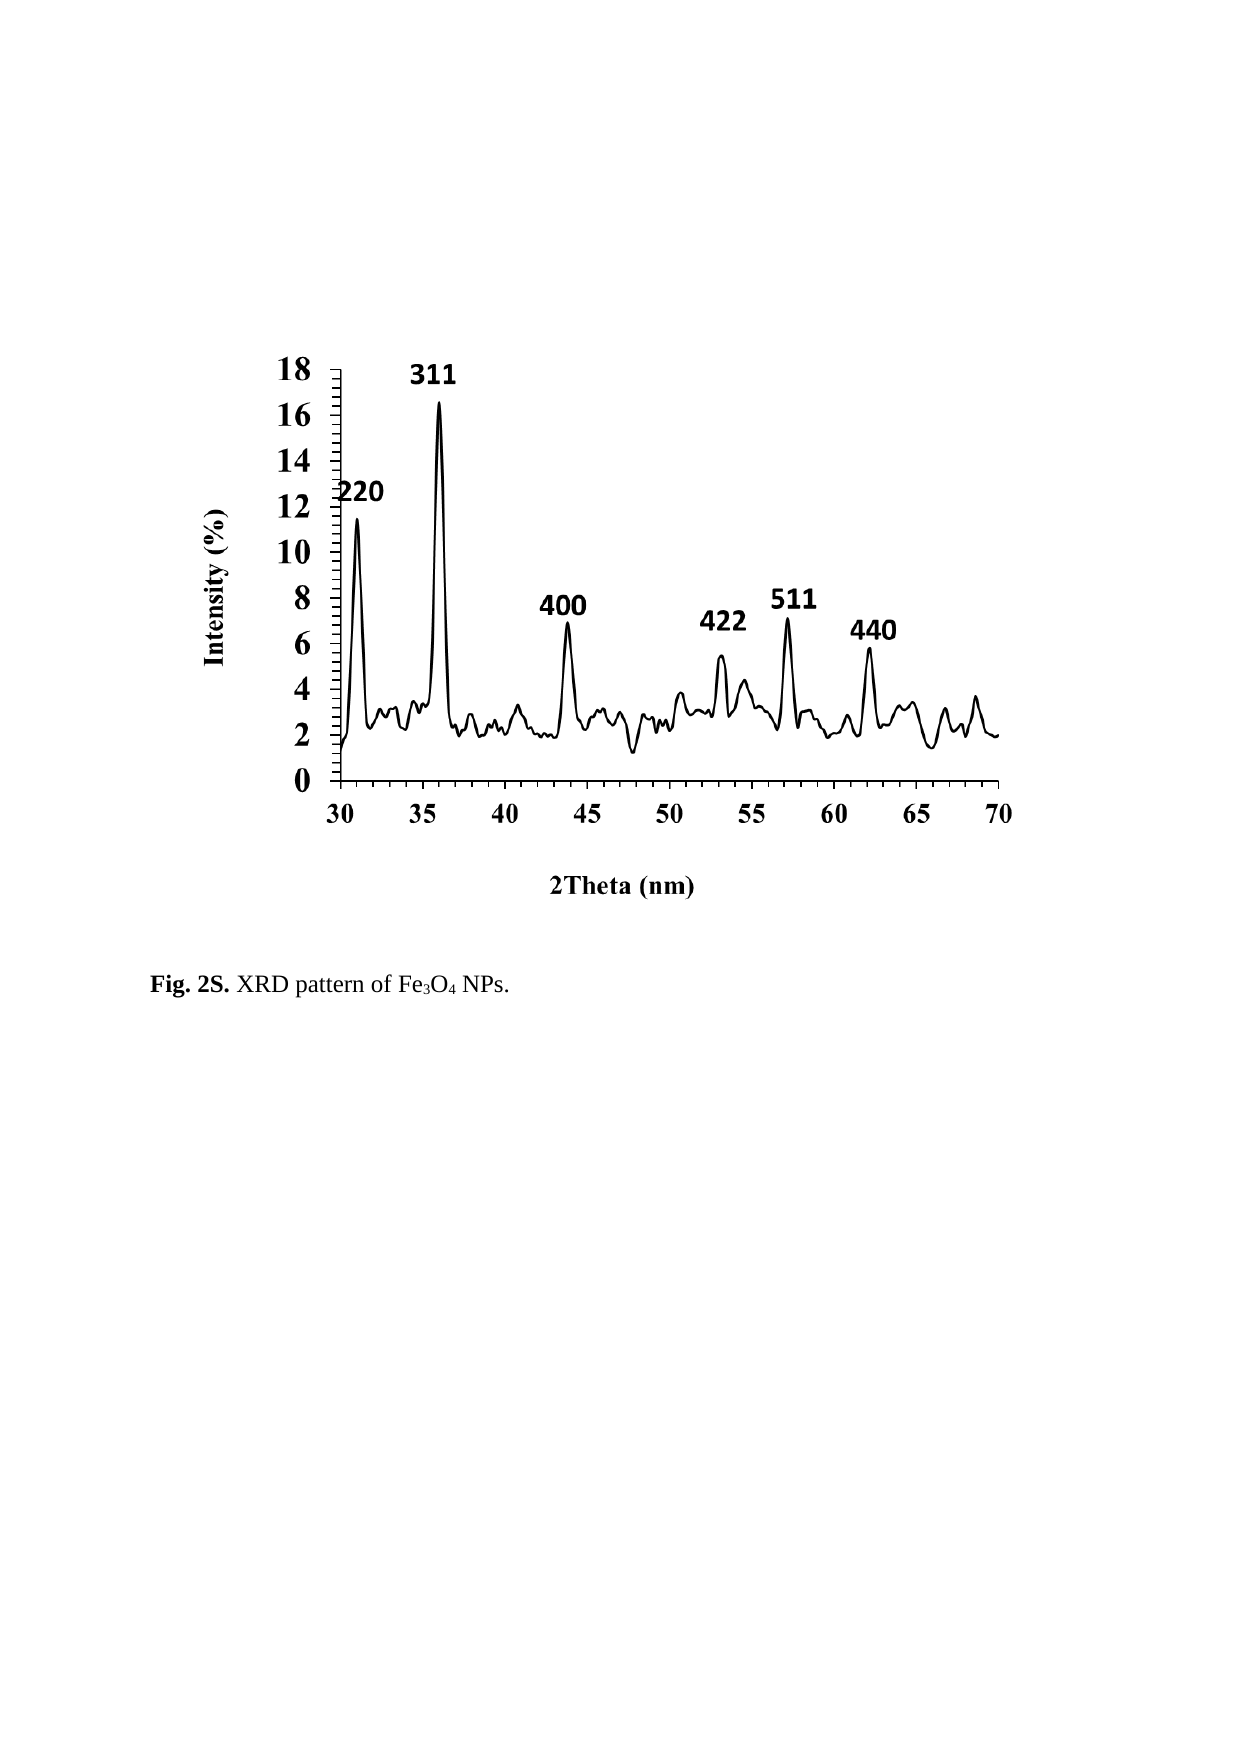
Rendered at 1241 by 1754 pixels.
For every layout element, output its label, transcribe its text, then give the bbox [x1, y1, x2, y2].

picture [150, 340, 1038, 903]
text Fig. 2S. XRD pattern of Fe3O4 NPs. [150, 969, 1090, 998]
